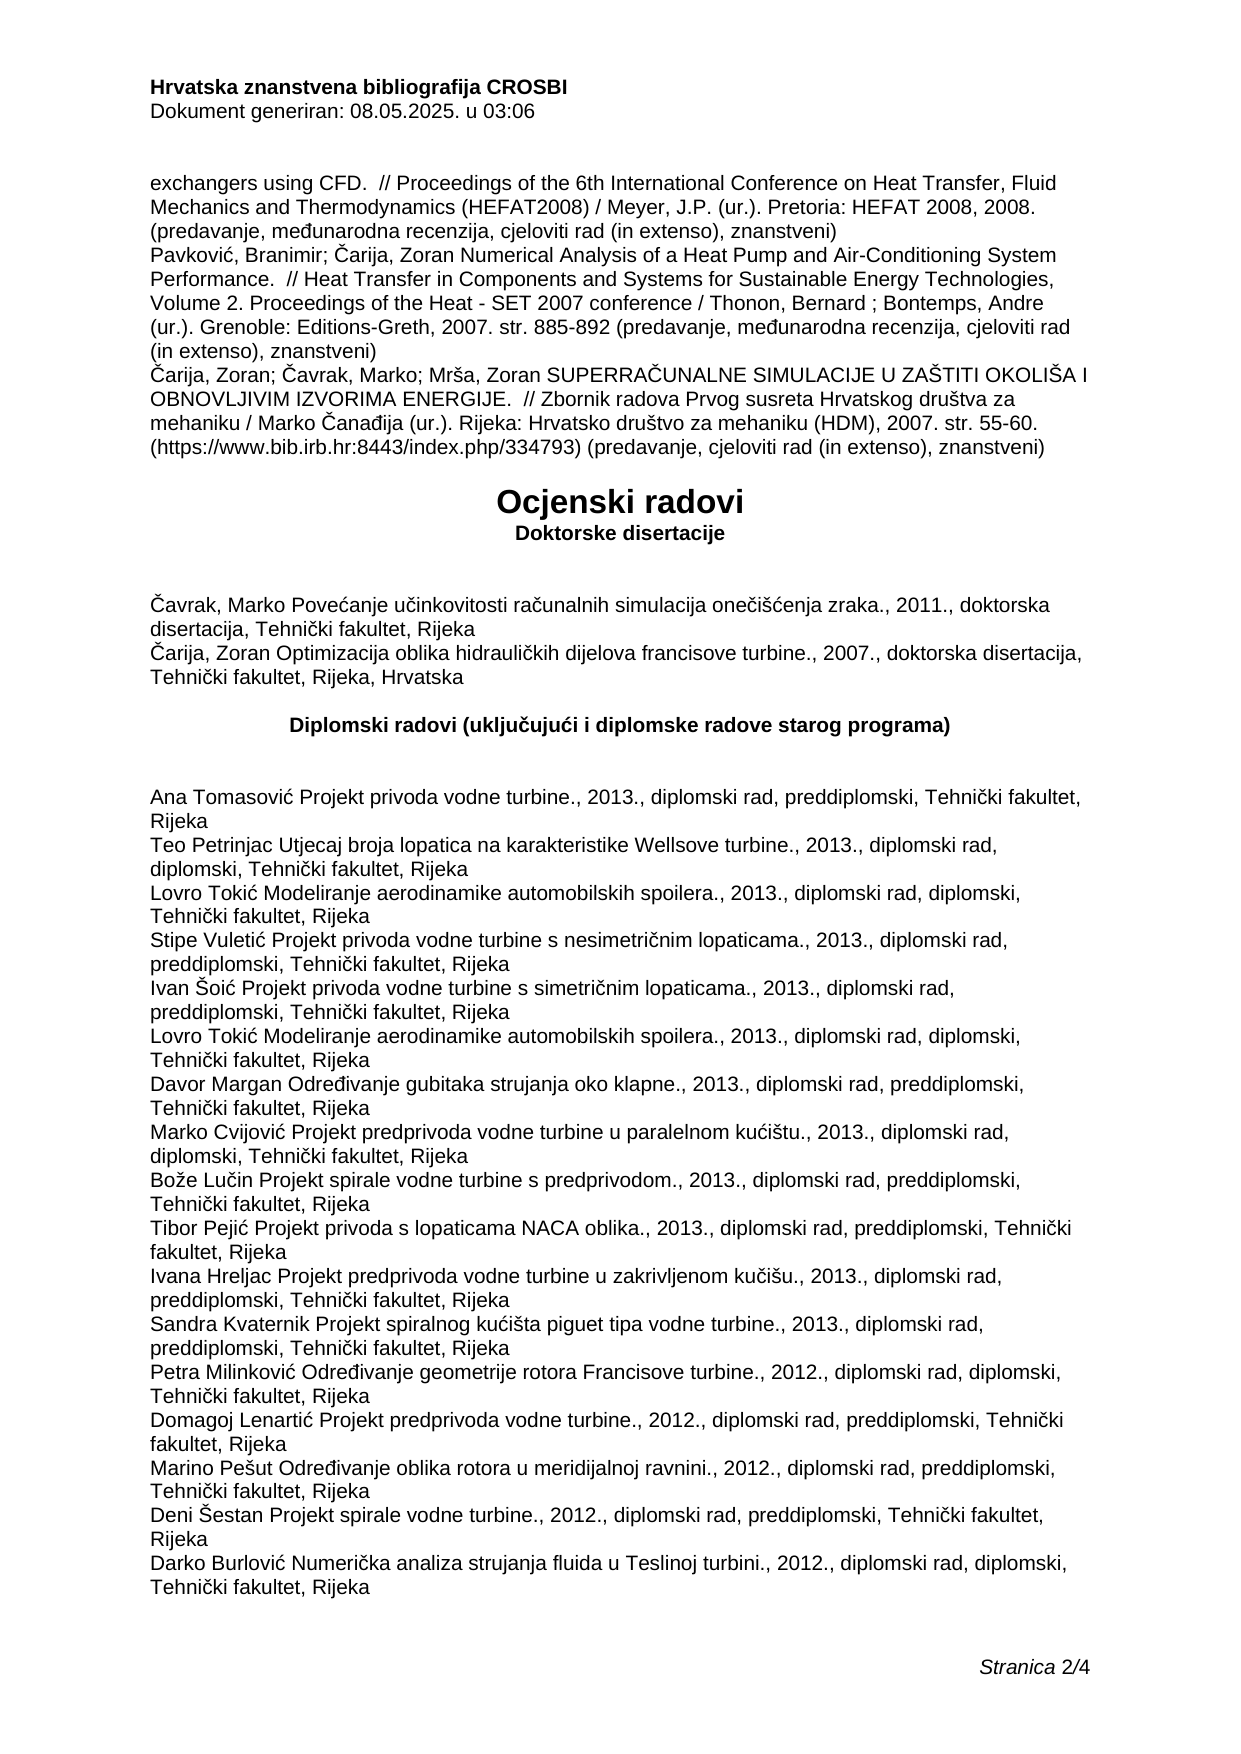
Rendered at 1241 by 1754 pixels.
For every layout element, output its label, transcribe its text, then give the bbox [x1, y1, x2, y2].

text Ivan Šoić [150, 976, 1090, 1024]
text Darko Burlović [150, 1551, 1090, 1599]
text Teo Petrinjac [150, 832, 1090, 880]
text Bože Lučin [150, 1168, 1090, 1216]
text Pavković, Branimir; Čarija, Zoran [150, 243, 1090, 363]
text Čarija, Zoran; Čavrak, Marko; Mrša, Zoran [150, 363, 1090, 458]
text Čavrak, Marko [150, 593, 1090, 641]
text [150, 171, 1090, 243]
text Domagoj Lenartić [150, 1407, 1090, 1455]
text Marko Cvijović [150, 1120, 1090, 1168]
text Lovro Tokić [150, 1024, 1090, 1072]
text Deni Šestan [150, 1503, 1090, 1551]
text Lovro Tokić [150, 880, 1090, 928]
text Davor Margan [150, 1072, 1090, 1120]
text Petra Milinković [150, 1359, 1090, 1407]
subtitle Doktorske disertacije [150, 521, 1090, 545]
text Ana Tomasović [150, 784, 1090, 832]
text Čarija, Zoran [150, 641, 1090, 689]
subtitle Ocjenski radovi [150, 482, 1090, 521]
text Sandra Kvaternik [150, 1312, 1090, 1359]
text Ivana Hreljac [150, 1264, 1090, 1312]
text Marino Pešut [150, 1455, 1090, 1503]
text Stipe Vuletić [150, 928, 1090, 976]
text Tibor Pejić [150, 1216, 1090, 1264]
subtitle Diplomski radovi (uključujući i diplomske radove starog programa) [150, 713, 1090, 737]
